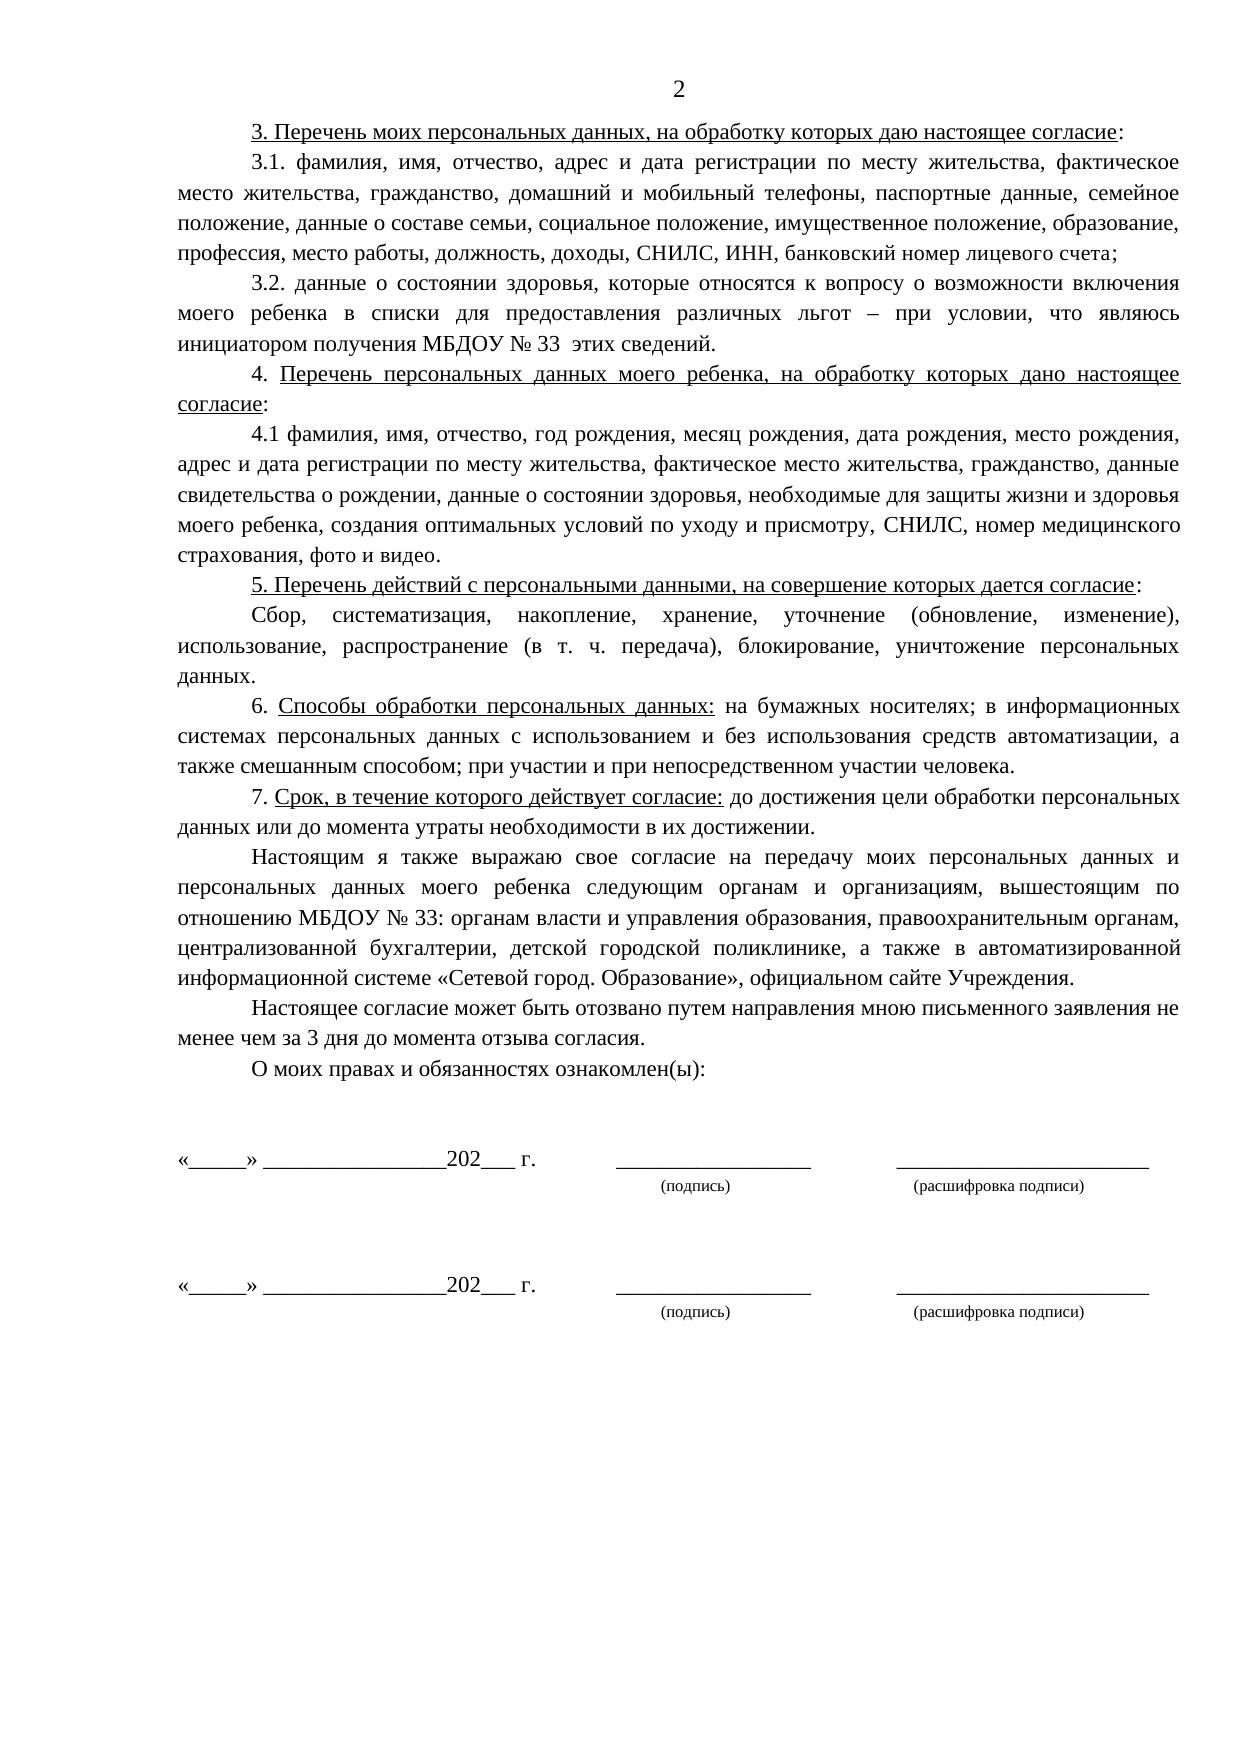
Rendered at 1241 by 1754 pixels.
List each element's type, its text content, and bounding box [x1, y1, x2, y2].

text 6. Способы обработки персональных данных: на бумажных носителях; в информационных системах персональных данных с использованием и без использования средств автоматизации, а также смешанным способом; при участии и при непосредственном участии человека. [177, 692, 1181, 779]
text Сбор, систематизация, накопление, хранение, уточнение (обновление, изменение), использование, распространение (в т. ч. передача), блокирование, уничтожение персональных данных. [177, 601, 1181, 688]
text Настоящее согласие может быть отозвано путем направления мною письменного заявления не менее чем за 3 дня до момента отзыва согласия. [177, 994, 1181, 1051]
text (подпись) (расшифровка подписи) [215, 1302, 1181, 1321]
text 3. Перечень моих персональных данных, на обработку которых даю настоящее согласие: [177, 118, 1181, 144]
text 4.1 фамилия, имя, отчество, год рождения, месяц рождения, дата рождения, место рождения, адрес и дата регистрации по месту жительства, фактическое место жительства, гражданство, данные свидетельства о рождении, данные о состоянии здоровья, необходимые для защиты жизни и здоровья моего ребенка, создания оптимальных условий по уходу и присмотру, СНИЛС, номер медицинского страхования, фото и видео. [177, 420, 1181, 567]
text 7. Срок, в течение которого действует согласие: до достижения цели обработки персональных данных или до момента утраты необходимости в их достижении. [177, 783, 1181, 839]
text О моих правах и обязанностях ознакомлен(ы): [177, 1054, 1181, 1081]
text 3.2. данные о состоянии здоровья, которые относятся к вопросу о возможности включения моего ребенка в списки для предоставления различных льгот – при условии, что являюсь инициатором получения МБДОУ № 33 этих сведений. [177, 269, 1181, 356]
text 5. Перечень действий с персональными данными, на совершение которых дается согласие: [177, 571, 1181, 598]
text Настоящим я также выражаю свое согласие на передачу моих персональных данных и персональных данных моего ребенка следующим органам и организациям, вышестоящим по отношению МБДОУ № 33: органам власти и управления образования, правоохранительным органам, централизованной бухгалтерии, детской городской поликлинике, а также в автоматизированной информационной системе «Сетевой город. Образование», официальном сайте Учреждения. [177, 843, 1181, 990]
text 4. Перечень персональных данных моего ребенка, на обработку которых дано настоящее согласие: [177, 360, 1181, 416]
text «_____» ________________202___ г. _________________ ______________________ [177, 1145, 1181, 1172]
text «_____» ________________202___ г. _________________ ______________________ [177, 1272, 1181, 1298]
text 3.1. фамилия, имя, отчество, адрес и дата регистрации по месту жительства, фактическое место жительства, гражданство, домашний и мобильный телефоны, паспортные данные, семейное положение, данные о составе семьи, социальное положение, имущественное положение, образование, профессия, место работы, должность, доходы, СНИЛС, ИНН, банковский номер лицевого счета; [177, 148, 1181, 265]
text (подпись) (расшифровка подписи) [215, 1175, 1181, 1194]
